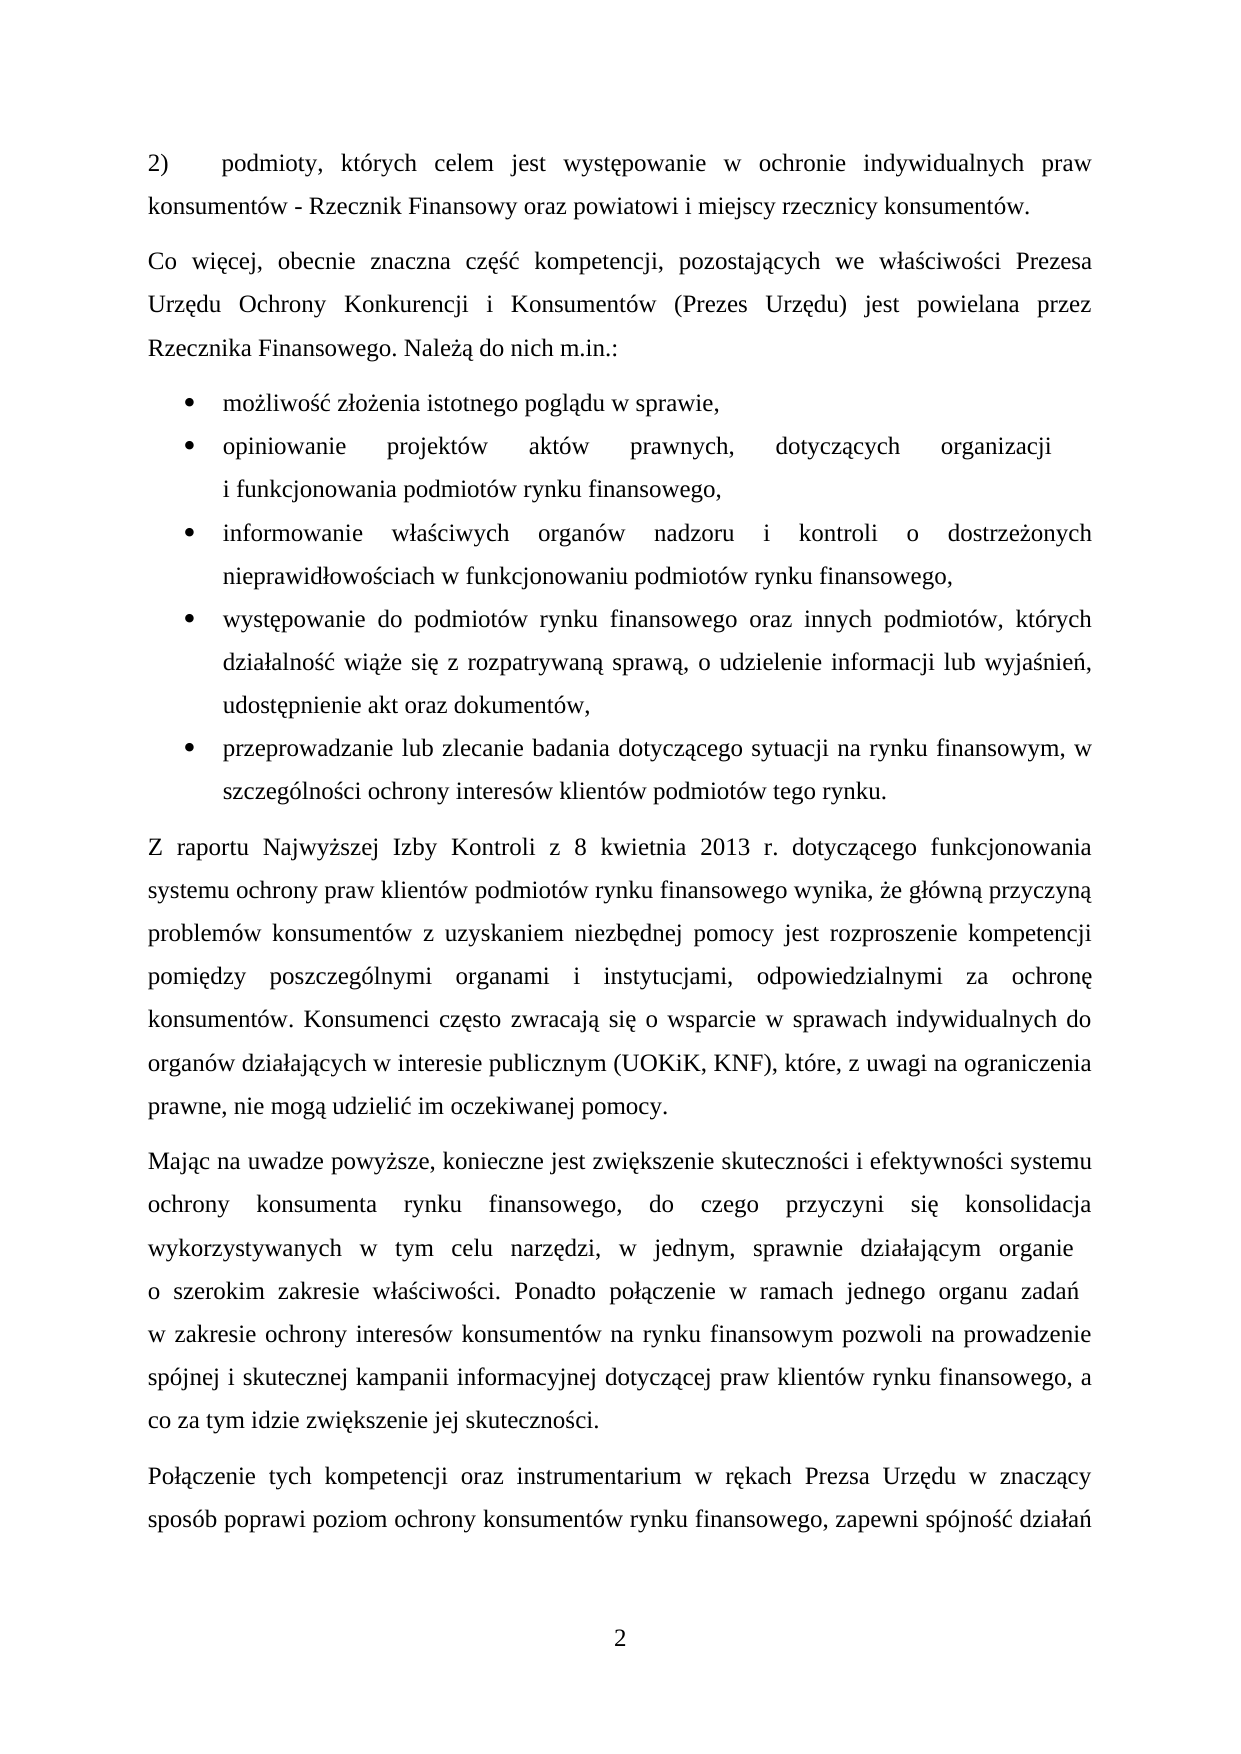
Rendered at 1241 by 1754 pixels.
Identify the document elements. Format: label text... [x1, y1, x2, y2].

list występowanie do podmiotów rynku finansowego oraz innych podmiotów, których działalność wiąże się z rozpatrywaną sprawą, o udzielenie informacji lub wyjaśnień, udostępnienie akt oraz dokumentów, [185, 604, 1093, 719]
list przeprowadzanie lub zlecanie badania dotyczącego sytuacji na rynku finansowym, w szczególności ochrony interesów klientów podmiotów tego rynku. [185, 733, 1093, 805]
list informowanie właściwych organów nadzoru i kontroli o dostrzeżonych nieprawidłowościach w funkcjonowaniu podmiotów rynku finansowego, [185, 518, 1093, 589]
text Co więcej, obecnie znaczna część kompetencji, pozostających we właściwości Prezesa Urzędu Ochrony Konkurencji i Konsumentów (Prezes Urzędu) jest powielana przez Rzecznika Finansowego. Należą do nich m.in.: [148, 246, 1093, 361]
text Mając na uwadze powyższe, konieczne jest zwiększenie skuteczności i efektywności systemu ochrony konsumenta rynku finansowego, do czego przyczyni się konsolidacja wykorzystywanych w tym celu narzędzi, w jednym, sprawnie działającym organie o szerokim zakresie właściwości. Ponadto połączenie w ramach jednego organu zadań w zakresie ochrony interesów konsumentów na rynku finansowym pozwoli na prowadzenie spójnej i skutecznej kampanii informacyjnej dotyczącej praw klientów rynku finansowego, a co za tym idzie zwiększenie jej skuteczności. [148, 1146, 1093, 1434]
text 2) podmioty, których celem jest występowanie w ochronie indywidualnych praw konsumentów - Rzecznik Finansowy oraz powiatowi i miejscy rzecznicy konsumentów. [148, 148, 1093, 219]
list możliwość złożenia istotnego poglądu w sprawie, [185, 388, 1093, 417]
list opiniowanie projektów aktów prawnych, dotyczących organizacji i funkcjonowania podmiotów rynku finansowego, [185, 431, 1093, 503]
text Z raportu Najwyższej Izby Kontroli z 8 kwietnia 2013 r. dotyczącego funkcjonowania systemu ochrony praw klientów podmiotów rynku finansowego wynika, że główną przyczyną problemów konsumentów z uzyskaniem niezbędnej pomocy jest rozproszenie kompetencji pomiędzy poszczególnymi organami i instytucjami, odpowiedzialnymi za ochronę konsumentów. Konsumenci często zwracają się o wsparcie w sprawach indywidualnych do organów działających w interesie publicznym (UOKiK, KNF), które, z uwagi na ograniczenia prawne, nie mogą udzielić im oczekiwanej pomocy. [148, 832, 1093, 1119]
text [148, 1461, 1093, 1533]
